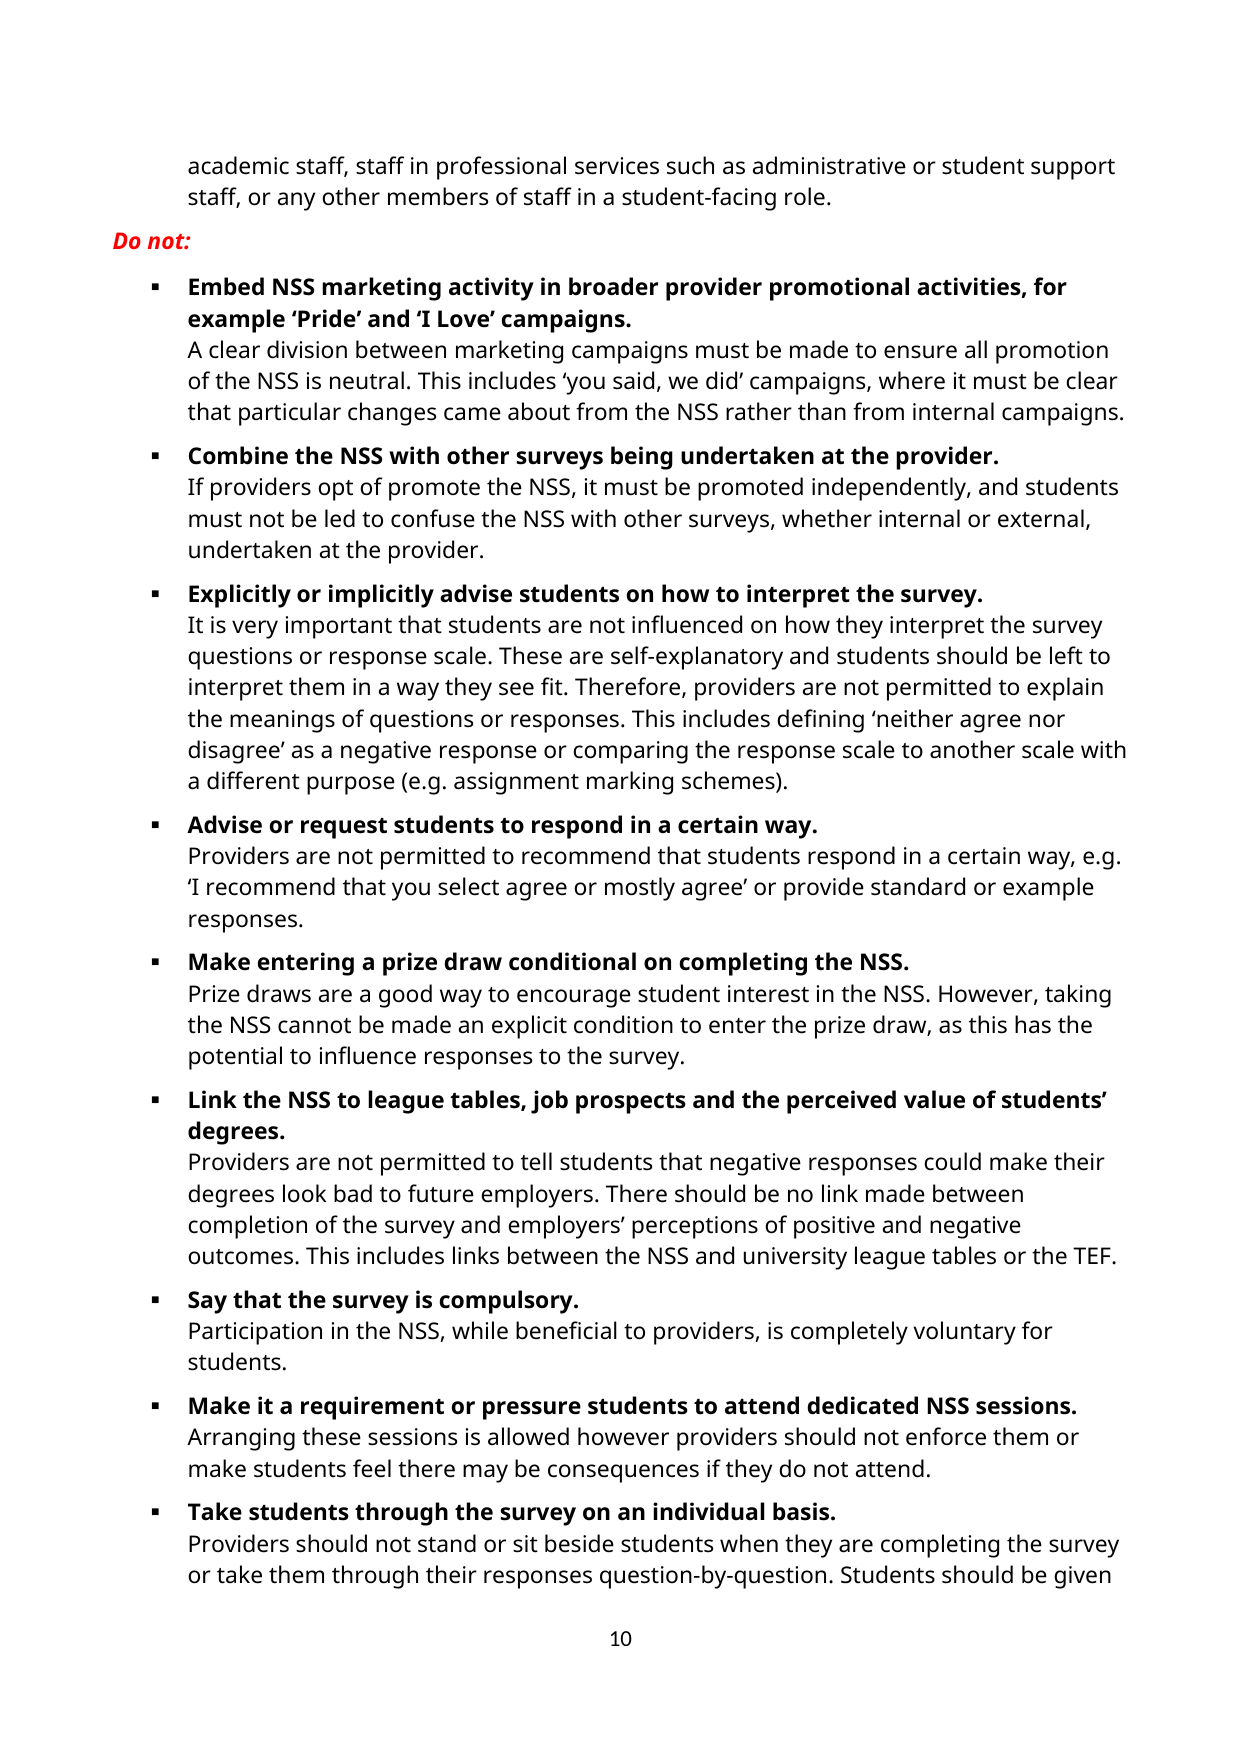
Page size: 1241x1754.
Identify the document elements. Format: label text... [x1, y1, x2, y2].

list Make it a requirement or pressure students to attend dedicated NSS sessions. Arranging these sessions is allowed however providers should not enforce them or make students feel there may be consequences if they do not attend. [150, 1390, 1128, 1484]
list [150, 1496, 1128, 1590]
list Make entering a prize draw conditional on completing the NSS. Prize draws are a good way to encourage student interest in the NSS. However, taking the NSS cannot be made an explicit condition to enter the prize draw, as this has the potential to influence responses to the survey. [150, 946, 1128, 1071]
list Combine the NSS with other surveys being undertaken at the provider. If providers opt of promote the NSS, it must be promoted independently, and students must not be led to confuse the NSS with other surveys, whether internal or external, undertaken at the provider. [150, 440, 1128, 565]
list Say that the survey is compulsory. Participation in the NSS, while beneficial to providers, is completely voluntary for students. [150, 1284, 1128, 1377]
list Link the NSS to league tables, job prospects and the perceived value of students’ degrees. Providers are not permitted to tell students that negative responses could make their degrees look bad to future employers. There should be no link made between completion of the survey and employers’ perceptions of positive and negative outcomes. This includes links between the NSS and university league tables or the TEF. [150, 1084, 1128, 1271]
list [150, 150, 1128, 212]
list Explicitly or implicitly advise students on how to interpret the survey. It is very important that students are not influenced on how they interpret the survey questions or response scale. These are self-explanatory and students should be left to interpret them in a way they see fit. Therefore, providers are not permitted to explain the meanings of questions or responses. This includes defining ‘neither agree nor disagree’ as a negative response or comparing the response scale to another scale with a different purpose (e.g. assignment marking schemes). [150, 577, 1128, 796]
list Advise or request students to respond in a certain way. Providers are not permitted to recommend that students respond in a certain way, e.g. ‘I recommend that you select agree or mostly agree’ or provide standard or example responses. [150, 809, 1128, 934]
list Embed NSS marketing activity in broader provider promotional activities, for example ‘Pride’ and ‘I Love’ campaigns. A clear division between marketing campaigns must be made to ensure all promotion of the NSS is neutral. This includes ‘you said, we did’ campaigns, where it must be clear that particular changes came about from the NSS rather than from internal campaigns. [150, 271, 1128, 427]
subtitle Do not: [112, 225, 1128, 256]
